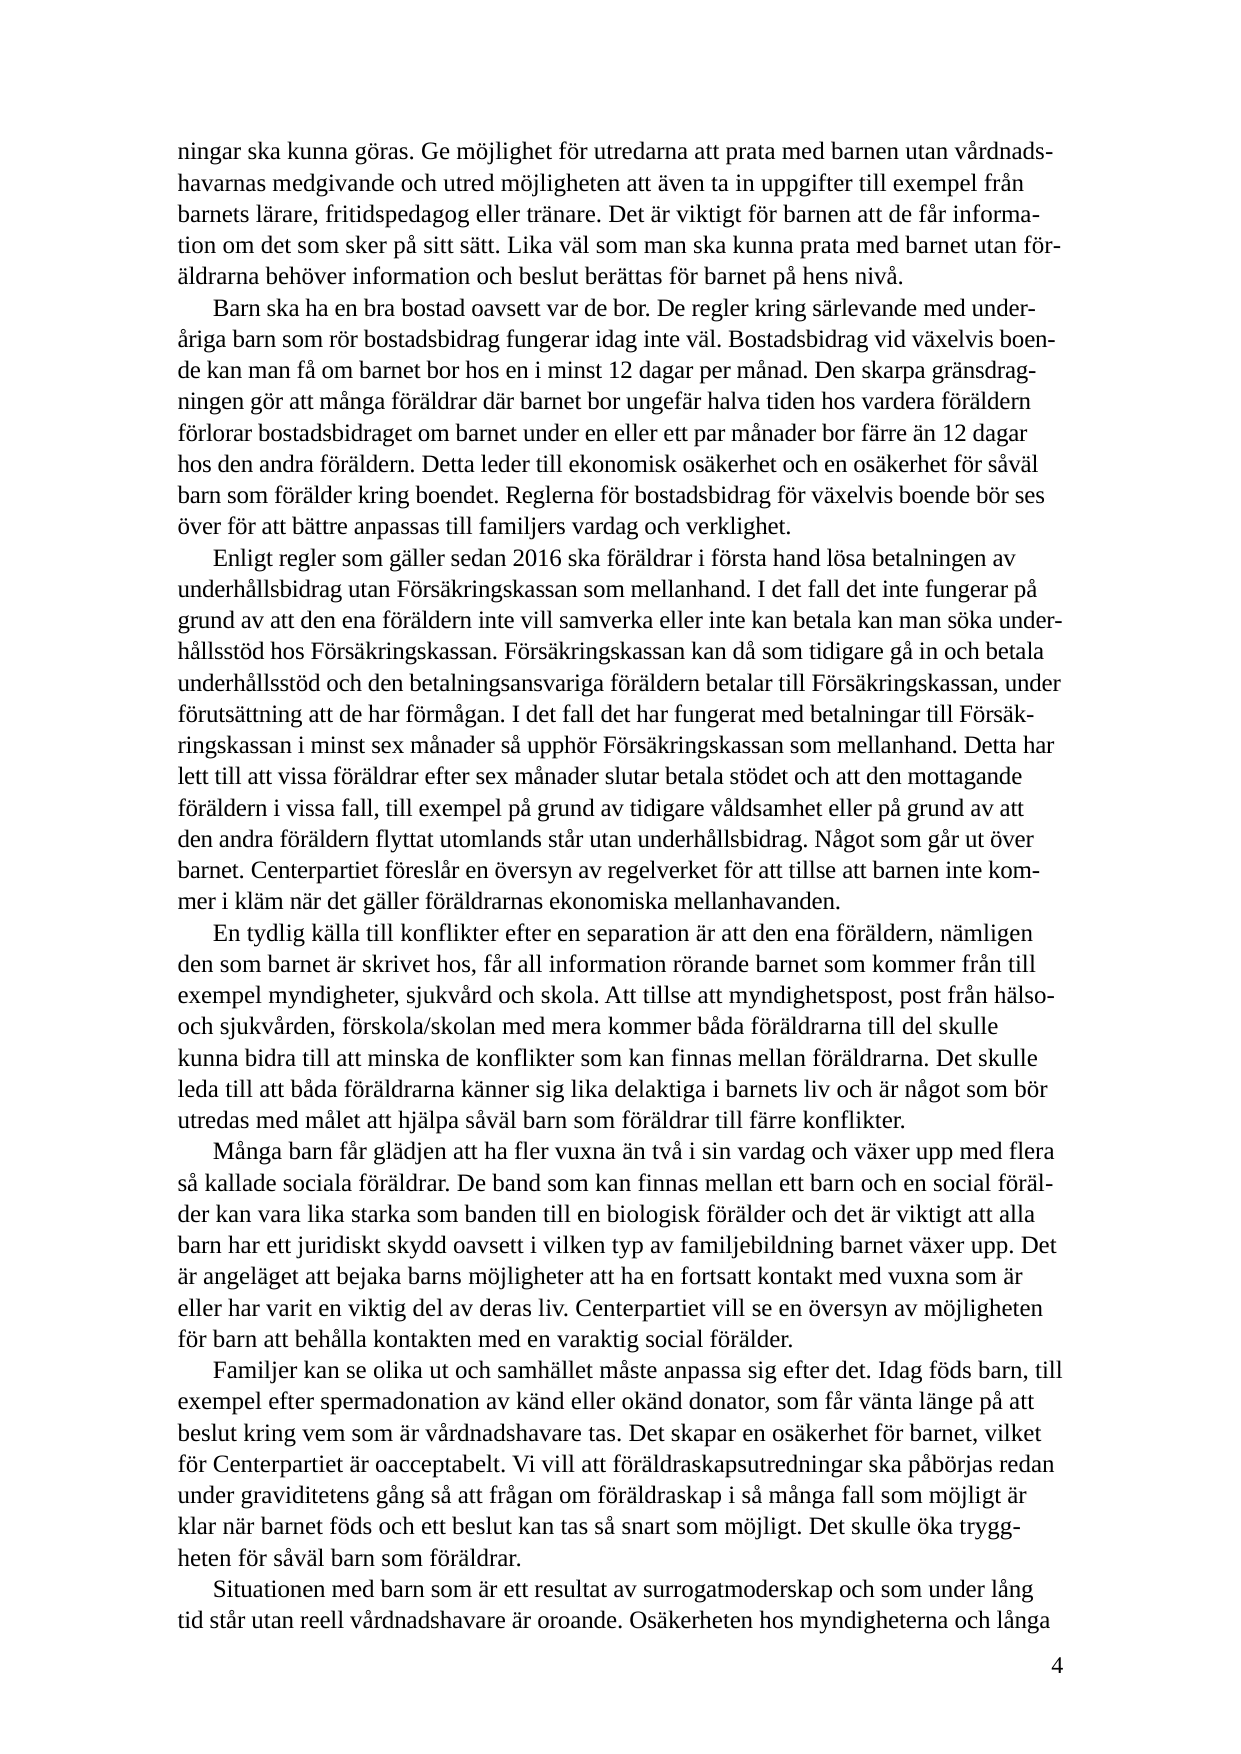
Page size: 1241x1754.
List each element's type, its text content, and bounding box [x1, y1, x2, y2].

text Många barn får glädjen att ha fler vuxna än två i sin vardag och växer upp med flera så kallade sociala föräldrar. De band som kan finnas mellan ett barn och en social förälder kan vara lika starka som banden till en biologisk förälder och det är viktigt att alla barn har ett juridiskt skydd oavsett i vilken typ av familjebildning barnet växer upp. Det är angeläget att bejaka barns möjligheter att ha en fortsatt kontakt med vuxna som är eller har varit en viktig del av deras liv. Centerpartiet vill se en översyn av möjligheten för barn att behålla kontakten med en varaktig social förälder. [177, 1134, 1063, 1353]
text Barn ska ha en bra bostad oavsett var de bor. De regler kring särlevande med underåriga barn som rör bostadsbidrag fungerar idag inte väl. Bostadsbidrag vid växelvis boende kan man få om barnet bor hos en i minst 12 dagar per månad. Den skarpa gränsdragningen gör att många föräldrar där barnet bor ungefär halva tiden hos vardera föräldern förlorar bostadsbidraget om barnet under en eller ett par månader bor färre än 12 dagar hos den andra föräldern. Detta leder till ekonomisk osäkerhet och en osäkerhet för såväl barn som förälder kring boendet. Reglerna för bostadsbidrag för växelvis boende bör ses över för att bättre anpassas till familjers vardag och verklighet. [177, 290, 1063, 540]
text En tydlig källa till konflikter efter en separation är att den ena föräldern, nämligen den som barnet är skrivet hos, får all information rörande barnet som kommer från till exempel myndigheter, sjukvård och skola. Att tillse att myndighetspost, post från hälso- och sjukvården, förskola/skolan med mera kommer båda föräldrarna till del skulle kunna bidra till att minska de konflikter som kan finnas mellan föräldrarna. Det skulle leda till att båda föräldrarna känner sig lika delaktiga i barnets liv och är något som bör utredas med målet att hjälpa såväl barn som föräldrar till färre konflikter. [177, 915, 1063, 1134]
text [177, 1571, 1063, 1634]
text Enligt regler som gäller sedan 2016 ska föräldrar i första hand lösa betalningen av underhållsbidrag utan Försäkringskassan som mellanhand. I det fall det inte fungerar på grund av att den ena föräldern inte vill samverka eller inte kan betala kan man söka underhållsstöd hos Försäkringskassan. Försäkringskassan kan då som tidigare gå in och betala underhållsstöd och den betalningsansvariga föräldern betalar till Försäkringskassan, under förutsättning att de har förmågan. I det fall det har fungerat med betalningar till Försäkringskassan i minst sex månader så upphör Försäkringskassan som mellanhand. Detta har lett till att vissa föräldrar efter sex månader slutar betala stödet och att den mottagande föräldern i vissa fall, till exempel på grund av tidigare våldsamhet eller på grund av att den andra föräldern flyttat utomlands står utan underhållsbidrag. Något som går ut över barnet. Centerpartiet föreslår en översyn av regelverket för att tillse att barnen inte kommer i kläm när det gäller föräldrarnas ekonomiska mellanhavanden. [177, 540, 1063, 915]
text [177, 134, 1063, 290]
text Familjer kan se olika ut och samhället måste anpassa sig efter det. Idag föds barn, till exempel efter spermadonation av känd eller okänd donator, som får vänta länge på att beslut kring vem som är vårdnadshavare tas. Det skapar en osäkerhet för barnet, vilket för Centerpartiet är oacceptabelt. Vi vill att föräldraskapsutredningar ska påbörjas redan under graviditetens gång så att frågan om föräldraskap i så många fall som möjligt är klar när barnet föds och ett beslut kan tas så snart som möjligt. Det skulle öka tryggheten för såväl barn som föräldrar. [177, 1353, 1063, 1571]
